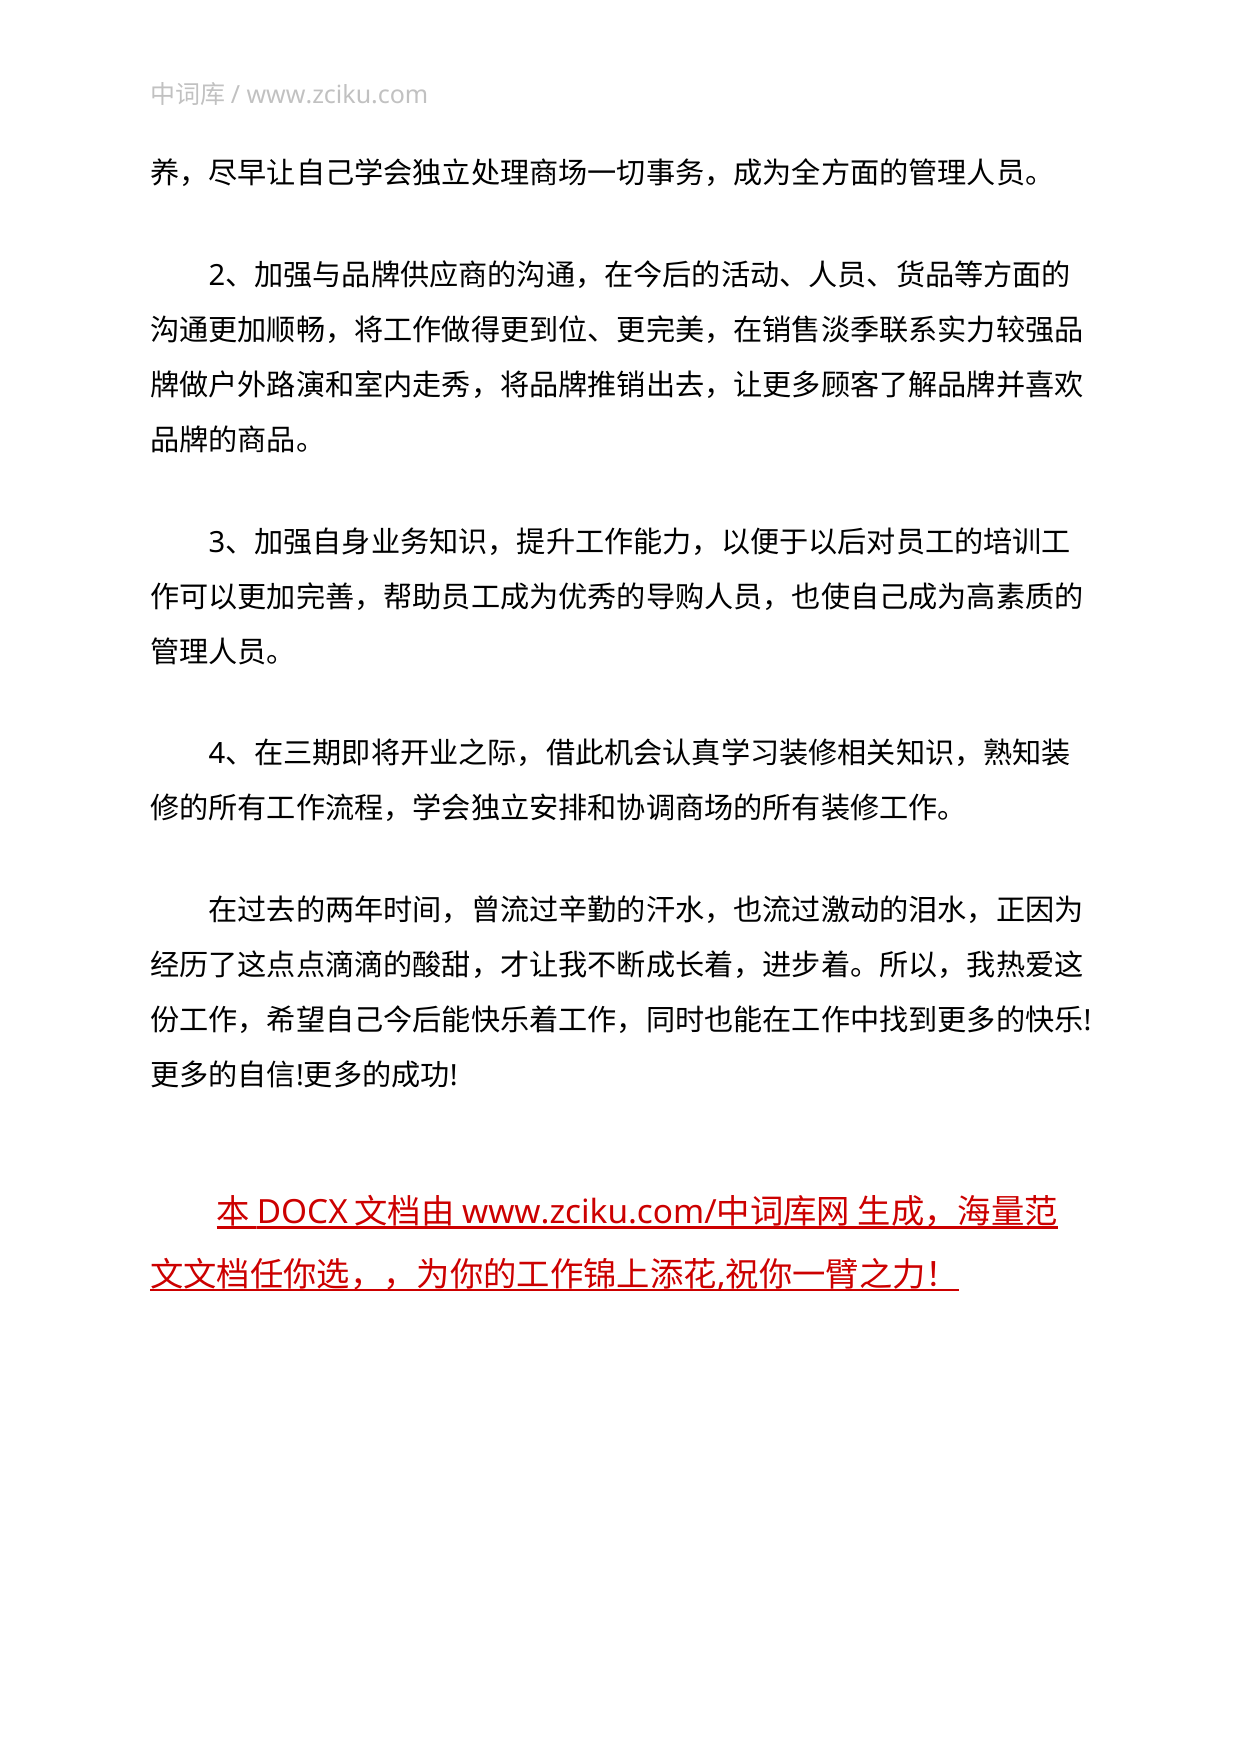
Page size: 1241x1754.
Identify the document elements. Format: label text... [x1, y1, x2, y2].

text 在过去的两年时间，曾流过辛勤的汗水，也流过激动的泪水，正因为经历了这点点滴滴的酸甜，才让我不断成长着，进步着。所以，我热爱这份工作，希望自己今后能快乐着工作，同时也能在工作中找到更多的快乐!更多的自信!更多的成功! [150, 887, 1090, 1094]
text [150, 150, 1090, 192]
text 3、加强自身业务知识，提升工作能力，以便于以后对员工的培训工作可以更加完善，帮助员工成为优秀的导购人员，也使自己成为高素质的管理人员。 [150, 518, 1090, 671]
text 本DOCX文档由 www.zciku.com/中词库网 生成，海量范文文档任你选，，为你的工作锦上添花,祝你一臂之力！ [150, 1185, 1090, 1296]
text 2、加强与品牌供应商的沟通，在今后的活动、人员、货品等方面的沟通更加顺畅，将工作做得更到位、更完美，在销售淡季联系实力较强品牌做户外路演和室内走秀，将品牌推销出去，让更多顾客了解品牌并喜欢品牌的商品。 [150, 252, 1090, 459]
text 4、在三期即将开业之际，借此机会认真学习装修相关知识，熟知装修的所有工作流程，学会独立安排和协调商场的所有装修工作。 [150, 730, 1090, 827]
